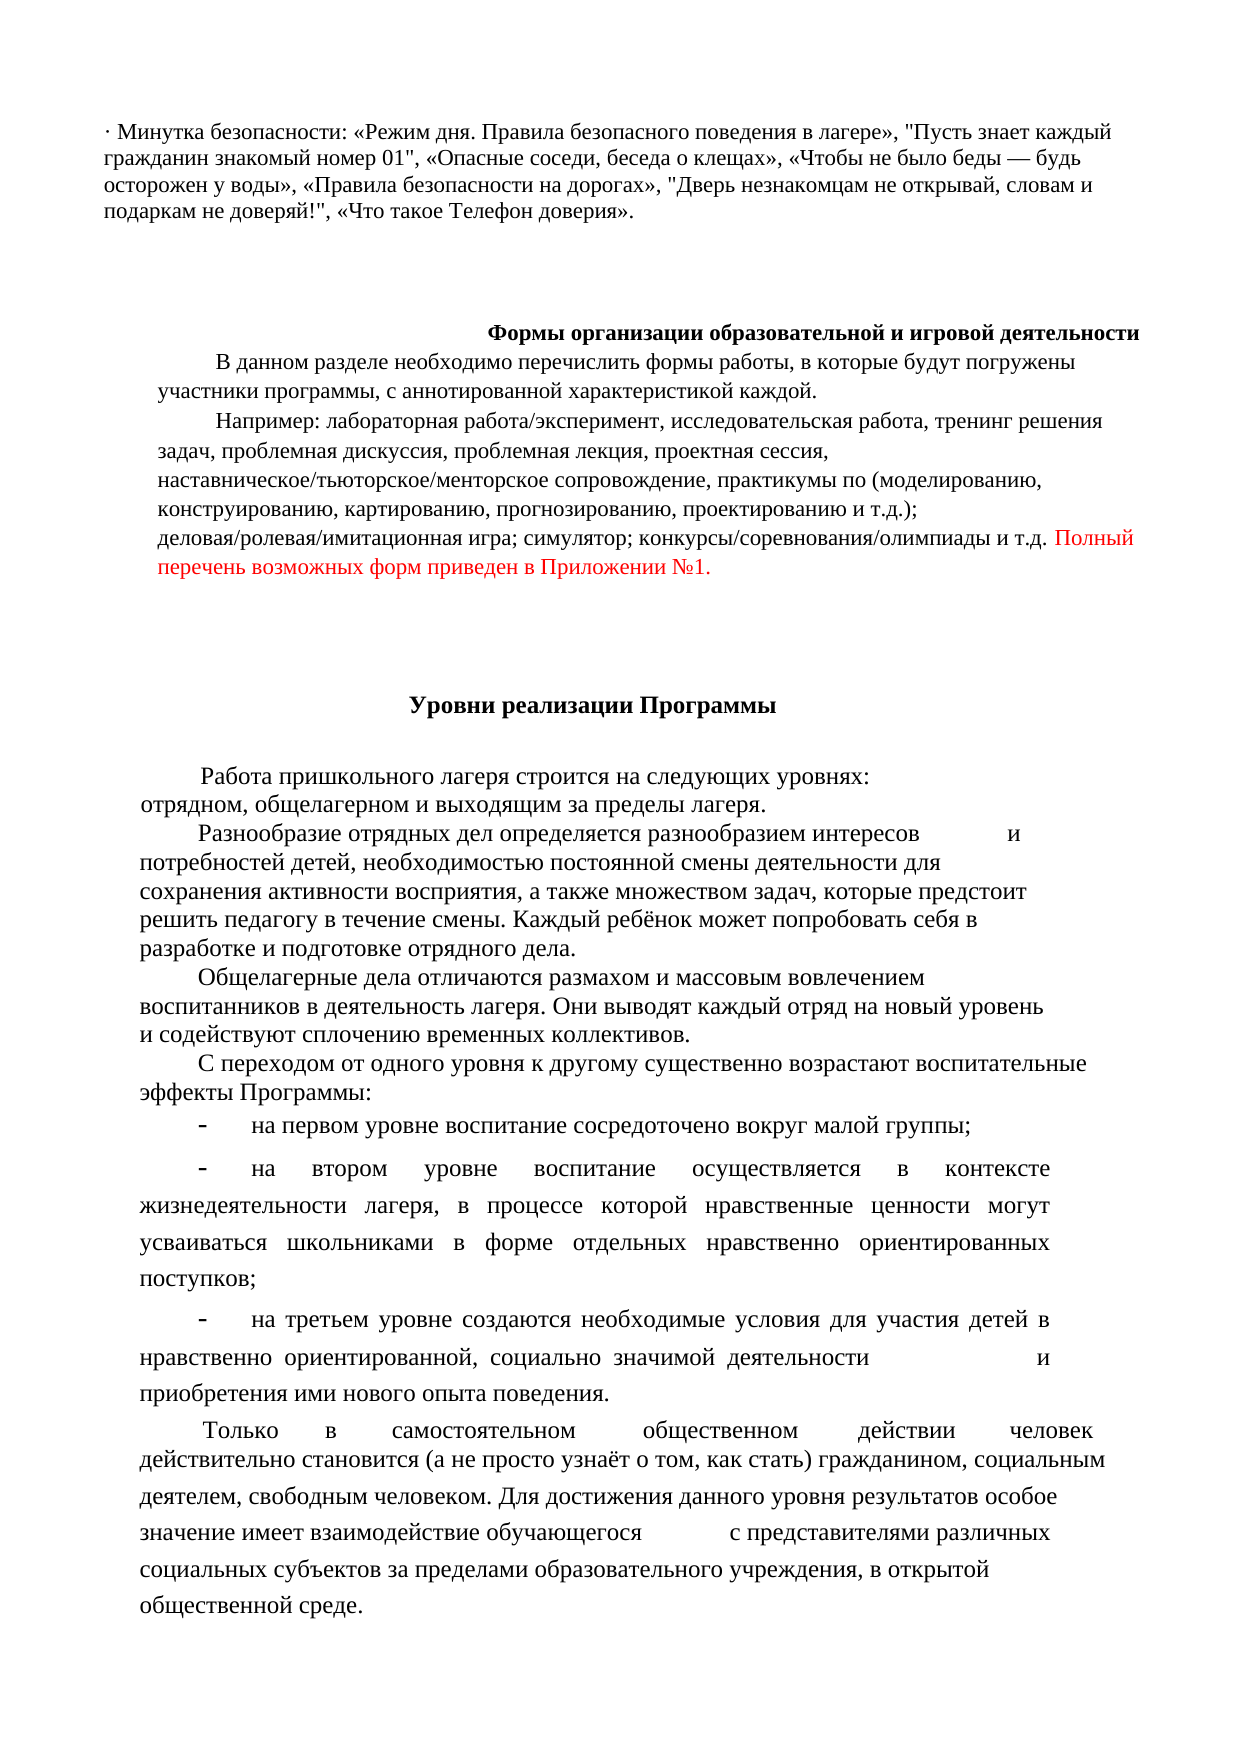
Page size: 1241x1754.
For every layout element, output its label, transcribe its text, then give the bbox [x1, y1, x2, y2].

text С переходом от одного уровня к другому существенно возрастают воспитательные эффекты Программы: [139, 1048, 1146, 1106]
list на втором уровне воспитание осуществляется в контексте жизнедеятельности лагеря, в процессе которой нравственные ценности могут усваиваться школьниками в форме отдельных нравственно ориентированных поступков; [139, 1149, 1051, 1292]
list на первом уровне воспитание сосредоточено вокруг малой группы; [139, 1106, 1051, 1139]
text отрядном, общелагерном и выходящим за пределы лагеря. [140, 789, 1146, 818]
text · Минутка безопасности: «Режим дня. Правила безопасного поведения в лагере», "Пусть знает каждый гражданин знакомый номер 01", «Опасные соседи, беседа о клещах», «Чтобы не было беды — будь осторожен у воды», «Правила безопасности на дорогах», "Дверь незнакомцам не открывай, словам и подаркам не доверяй!", «Что такое Телефон доверия». [103, 118, 1152, 223]
text Уровни реализации Программы [408, 690, 1147, 718]
text В данном разделе необходимо перечислить формы работы, в которые будут погружены участники программы, с аннотированной характеристикой каждой. [157, 348, 1152, 403]
text Формы организации образовательной и игровой деятельности [104, 319, 1140, 346]
text действительно становится (а не просто узнаёт о том, как стать) гражданином, социальным деятелем, свободным человеком. Для достижения данного уровня результатов особое значение имеет взаимодействие обучающегося с представителями различных социальных субъектов за пределами образовательного учреждения, в открытой общественной среде. [139, 1444, 1146, 1619]
text Работа пришкольного лагеря строится на следующих уровнях: [200, 761, 1146, 789]
text Например: лабораторная работа/эксперимент, исследовательская работа, тренинг решения задач, проблемная дискуссия, проблемная лекция, проектная сессия, наставническое/тьюторское/менторское сопровождение, практикумы по (моделированию, конструированию, картированию, прогнозированию, проектированию и т.д.); деловая/ролевая/имитационная игра; симулятор; конкурсы/соревнования/олимпиады и т.д. Полный перечень возможных форм приведен в Приложении №1. [157, 407, 1152, 580]
list на третьем уровне создаются необходимые условия для участия детей в нравственно ориентированной, социально значимой деятельности и приобретения ими нового опыта поведения. [139, 1301, 1051, 1406]
text Только в самостоятельном общественном действии человек [103, 1416, 1152, 1444]
text Общелагерные дела отличаются размахом и массовым вовлечением воспитанников в деятельность лагеря. Они выводят каждый отряд на новый уровень и содействуют сплочению временных коллективов. [139, 962, 1050, 1048]
text Разнообразие отрядных дел определяется разнообразием интересов и потребностей детей, необходимостью постоянной смены деятельности для сохранения активности восприятия, а также множеством задач, которые предстоит решить педагогу в течение смены. Каждый ребёнок может попробовать себя в разработке и подготовке отрядного дела. [139, 818, 1051, 962]
